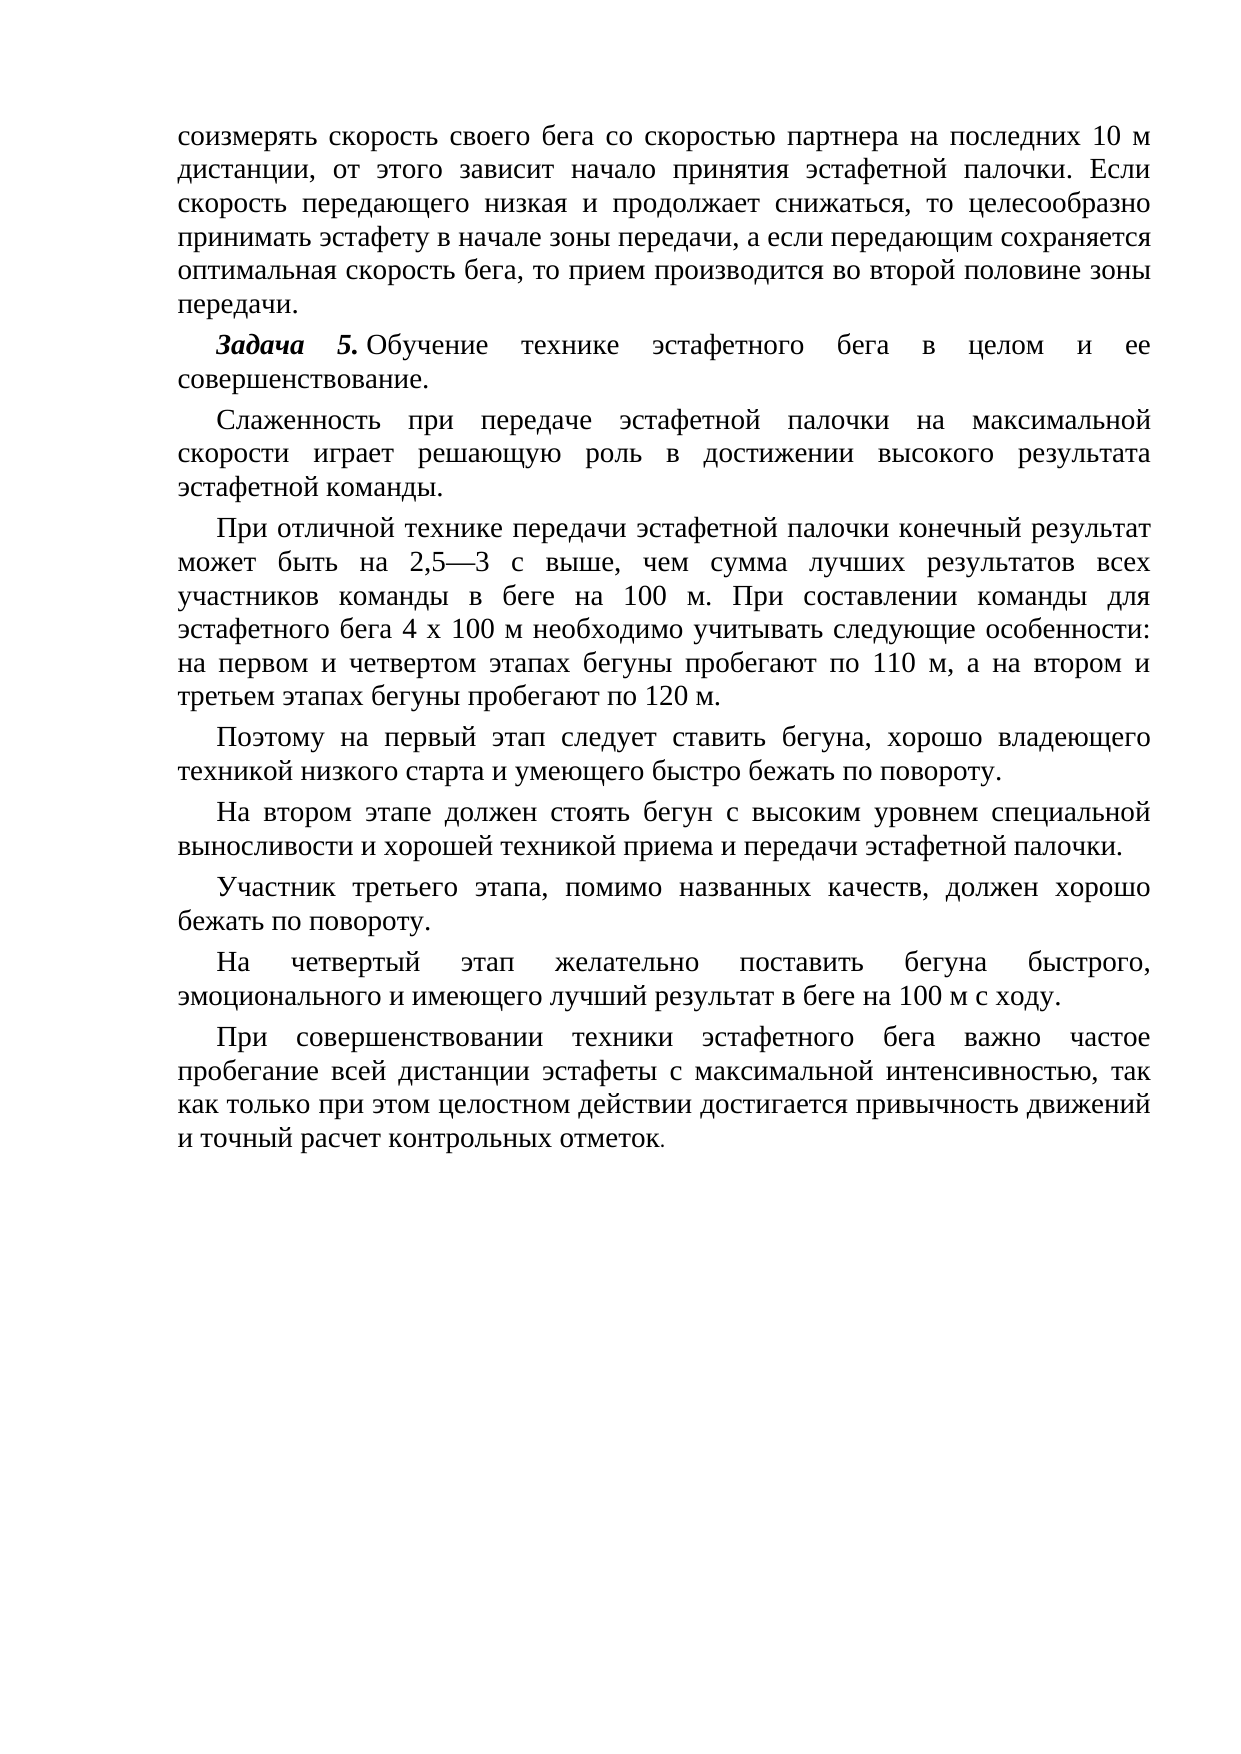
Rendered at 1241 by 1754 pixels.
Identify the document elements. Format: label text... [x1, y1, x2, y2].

text Задача 5. Обучение технике эстафетного бега в целом и ее совершенствование. [177, 327, 1152, 394]
text Слаженность при передаче эстафетной палочки на максимальной скорости играет решающую роль в достижении высокого результата эстафетной команды. [177, 402, 1152, 503]
text При совершенствовании техники эстафетного бега важно частое пробегание всей дистанции эстафеты с максимальной интенсивностью, так как только при этом целостном действии достигается привычность движений и точный расчет контрольных отметок. [177, 1019, 1152, 1153]
text При отличной технике передачи эстафетной палочки конечный результат может быть на 2,5—3 с выше, чем сумма лучших результатов всех участников команды в беге на 100 м. При составлении команды для эстафетного бега 4 х 100 м необходимо учитывать следующие особенности: на первом и четвертом этапах бегуны пробегают по 110 м, а на втором и третьем этапах бегуны пробегают по 120 м. [177, 511, 1152, 712]
text Участник третьего этапа, помимо названных качеств, должен хорошо бежать по повороту. [177, 869, 1152, 936]
text На четвертый этап желательно поставить бегуна быстрого, эмоционального и имеющего лучший результат в беге на 100 м с ходу. [177, 944, 1152, 1011]
text Поэтому на первый этап следует ставить бегуна, хорошо владеющего техникой низкого старта и умеющего быстро бежать по повороту. [177, 719, 1152, 787]
text На втором этапе должен стоять бегун с высоким уровнем специальной выносливости и хорошей техникой приема и передачи эстафетной палочки. [177, 794, 1152, 862]
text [177, 118, 1152, 319]
